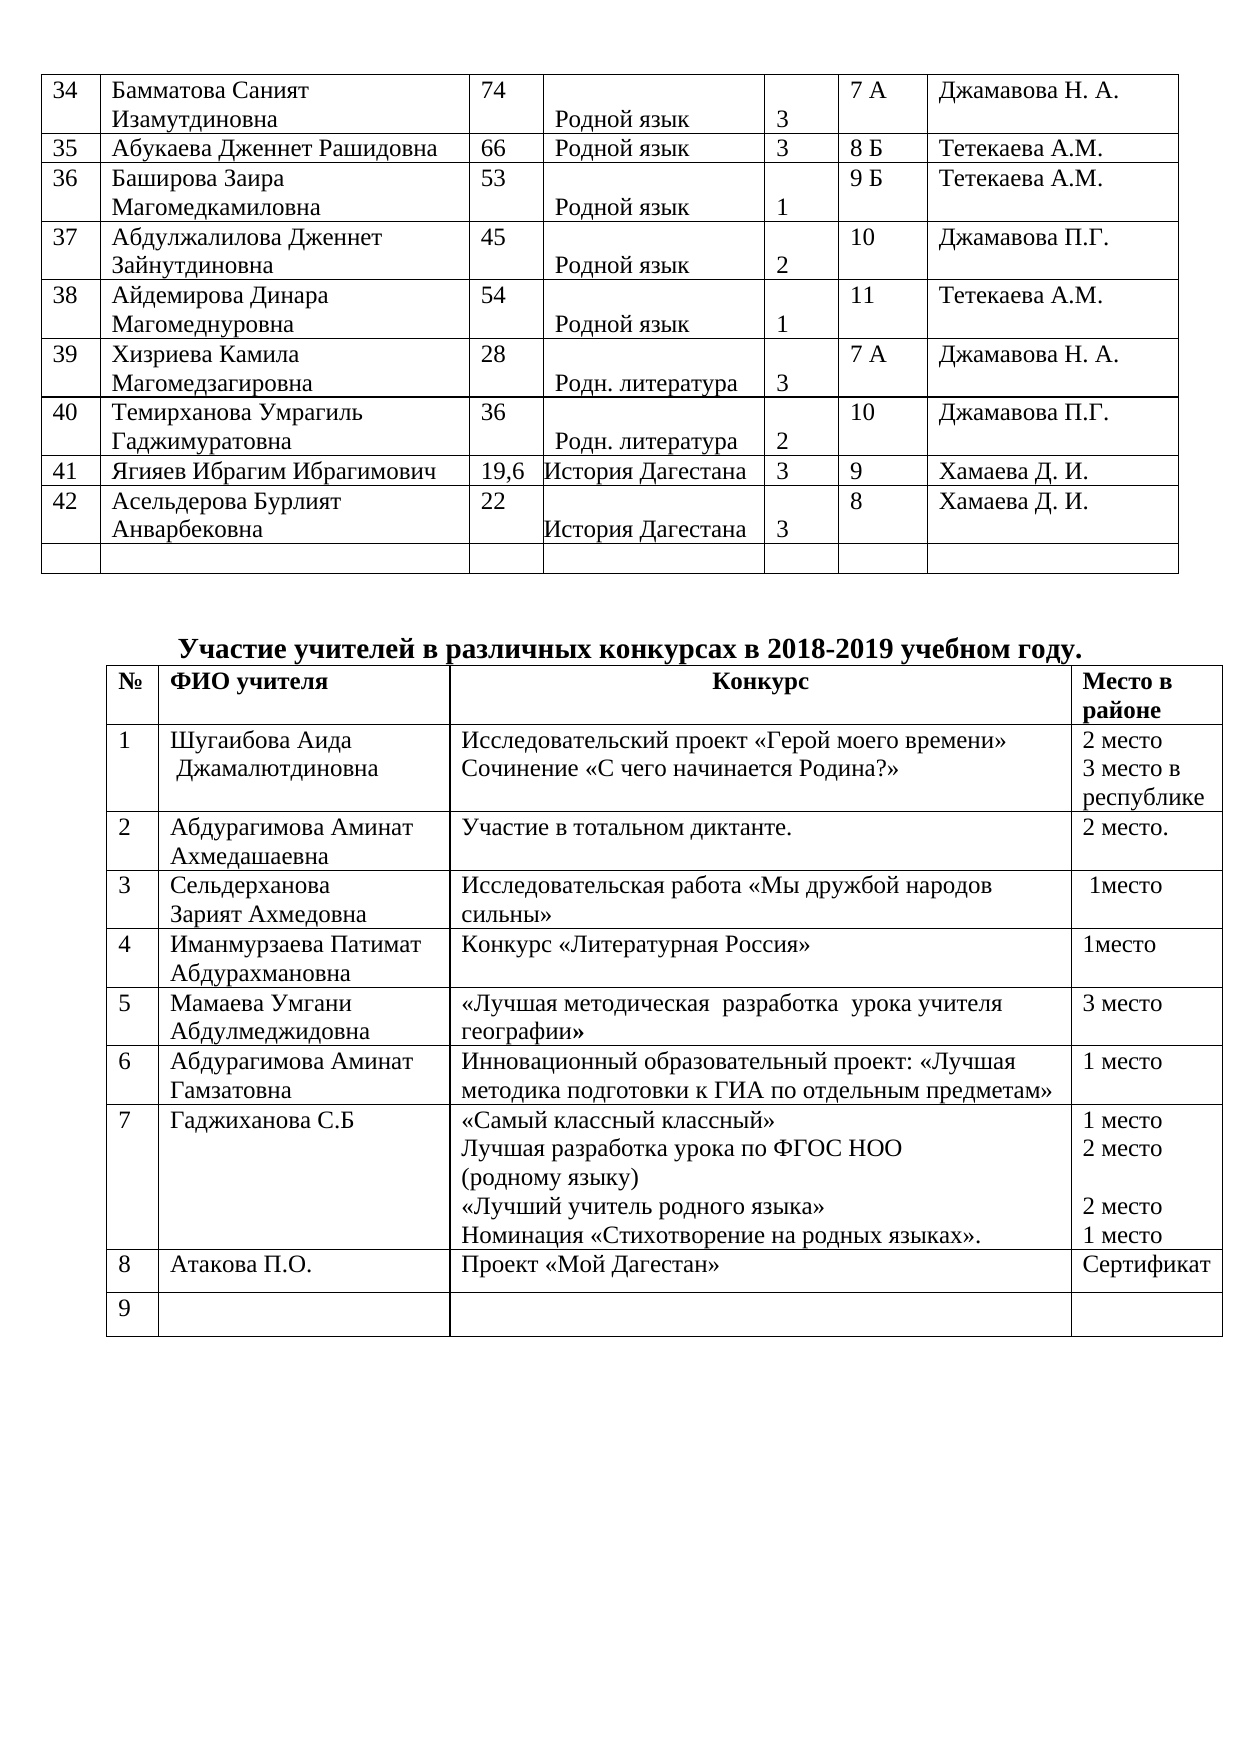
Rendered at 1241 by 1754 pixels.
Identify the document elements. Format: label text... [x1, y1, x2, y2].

table_cell [451, 1293, 1071, 1336]
table_cell Тетекаева А.М. [928, 134, 1178, 162]
table_cell Бамматова Саният Изамутдиновна [101, 75, 469, 132]
table_cell Родн. литература [544, 398, 764, 455]
table_cell 40 [42, 398, 100, 455]
table_cell Мамаева Умгани Абдулмеджидовна [159, 988, 449, 1045]
table_cell [765, 544, 838, 573]
table_cell Проект «Мой Дагестан» [451, 1250, 1071, 1292]
table_cell Тетекаева А.М. [928, 163, 1178, 221]
table_cell История Дагестана [544, 486, 764, 543]
table_cell [101, 544, 469, 573]
table_cell 1место [1072, 929, 1222, 987]
table_cell [544, 544, 764, 573]
table_cell Сельдерханова Зарият Ахмедовна [159, 871, 449, 928]
table_cell Родной язык [544, 280, 764, 338]
table_cell Хизриева Камила Магомедзагировна [101, 339, 469, 396]
table_cell 2 место 3 место в республике [1072, 725, 1222, 811]
table_cell 9 [839, 456, 927, 485]
table_cell Абдурагимова Аминат Ахмедашаевна [159, 812, 449, 869]
table_cell Родной язык [544, 134, 764, 162]
table_cell Абукаева Дженнет Рашидовна [101, 134, 469, 162]
table_header Место в районе [1072, 666, 1222, 724]
table_cell 2 место. [1072, 812, 1222, 869]
table_cell 3 [765, 134, 838, 162]
table_cell Исследовательская работа «Мы дружбой народов сильны» [451, 871, 1071, 928]
table_cell Атакова П.О. [159, 1250, 449, 1292]
table_cell Баширова Заира Магомедкамиловна [101, 163, 469, 221]
table_cell 36 [42, 163, 100, 221]
table_cell 3 [107, 871, 158, 928]
table_cell 10 [839, 398, 927, 455]
table_cell Родной язык [544, 163, 764, 221]
table_cell 7 А [839, 339, 927, 396]
table_cell 22 [470, 486, 543, 543]
table_cell «Самый классный классный» Лучшая разработка урока по ФГОС НОО (родному языку) «Лучший учитель родного языка» Номинация «Стихотворение на родных языках». [451, 1105, 1071, 1248]
table_cell 1 место 2 место 2 место 1 место [1072, 1105, 1222, 1248]
table_cell 6 [107, 1046, 158, 1104]
table_cell 38 [42, 280, 100, 338]
table_header № [107, 666, 158, 724]
table_cell Ягияев Ибрагим Ибрагимович [101, 456, 469, 485]
table_cell 34 [42, 75, 100, 132]
table_cell 1место [1072, 871, 1222, 928]
table_cell Родной язык [544, 75, 764, 132]
table_cell Абдулжалилова Дженнет Зайнутдиновна [101, 222, 469, 279]
table_cell Хамаева Д. И. [928, 456, 1178, 485]
table_cell 11 [839, 280, 927, 338]
table_cell 53 [470, 163, 543, 221]
table_cell 10 [839, 222, 927, 279]
table_cell 5 [107, 988, 158, 1045]
table_cell [839, 544, 927, 573]
table_header ФИО учителя [159, 666, 449, 724]
table_cell Асельдерова Бурлият Анварбековна [101, 486, 469, 543]
table_cell 54 [470, 280, 543, 338]
table_cell Инновационный образовательный проект: «Лучшая методика подготовки к ГИА по отдельным предметам» [451, 1046, 1071, 1104]
table_cell 3 [765, 456, 838, 485]
table_cell 8 Б [839, 134, 927, 162]
table_cell 7 [107, 1105, 158, 1248]
table_header Конкурс [451, 666, 1071, 724]
table_cell 9 Б [839, 163, 927, 221]
table_cell 41 [42, 456, 100, 485]
table_cell 7 А [839, 75, 927, 132]
table_cell 66 [470, 134, 543, 162]
table_cell 45 [470, 222, 543, 279]
table_cell 42 [42, 486, 100, 543]
table_cell Родн. литература [544, 339, 764, 396]
table_cell 28 [470, 339, 543, 396]
table_cell 3 [765, 486, 838, 543]
table_cell Абдурагимова Аминат Гамзатовна [159, 1046, 449, 1104]
table_cell 37 [42, 222, 100, 279]
table_cell Шугаибова Аида Джамалютдиновна [159, 725, 449, 811]
table_cell 3 [765, 75, 838, 132]
table_cell 2 [765, 222, 838, 279]
table_cell 1 [765, 163, 838, 221]
table_cell 1 [765, 280, 838, 338]
table_cell Гаджиханова С.Б [159, 1105, 449, 1248]
table_cell 36 [470, 398, 543, 455]
table_cell 2 [765, 398, 838, 455]
table_cell 35 [42, 134, 100, 162]
table_cell 39 [42, 339, 100, 396]
table_cell Айдемирова Динара Магомеднуровна [101, 280, 469, 338]
table_cell Темирханова Умрагиль Гаджимуратовна [101, 398, 469, 455]
table_cell 1 место [1072, 1046, 1222, 1104]
table_cell 74 [470, 75, 543, 132]
table_cell 19,6 [470, 456, 543, 485]
table_cell «Лучшая методическая разработка урока учителя географии» [451, 988, 1071, 1045]
table_cell Джамавова П.Г. [928, 222, 1178, 279]
table_cell 3 [765, 339, 838, 396]
table_cell Джамавова Н. А. [928, 339, 1178, 396]
table_cell Сертификат [1072, 1250, 1222, 1292]
table_cell Иманмурзаева Патимат Абдурахмановна [159, 929, 449, 987]
table_cell 8 [107, 1250, 158, 1292]
table_cell Джамавова Н. А. [928, 75, 1178, 132]
table_cell Родной язык [544, 222, 764, 279]
table_cell [1072, 1293, 1222, 1336]
table_cell Конкурс «Литературная Россия» [451, 929, 1071, 987]
table_cell 1 [107, 725, 158, 811]
table_cell [42, 544, 100, 573]
table_cell Тетекаева А.М. [928, 280, 1178, 338]
table_cell 9 [107, 1293, 158, 1336]
table_cell 2 [107, 812, 158, 869]
table_cell Исследовательский проект «Герой моего времени» Сочинение «С чего начинается Родина?» [451, 725, 1071, 811]
table_cell История Дагестана [544, 456, 764, 485]
table_cell 3 место [1072, 988, 1222, 1045]
table_cell Хамаева Д. И. [928, 486, 1178, 543]
text Участие учителей в различных конкурсах в 2018-2019 учебном году. [177, 632, 1152, 665]
table_cell 4 [107, 929, 158, 987]
table_cell Джамавова П.Г. [928, 398, 1178, 455]
table_cell [159, 1293, 449, 1336]
table_cell Участие в тотальном диктанте. [451, 812, 1071, 869]
table_cell [470, 544, 543, 573]
table_cell [928, 544, 1178, 573]
table_cell 8 [839, 486, 927, 543]
